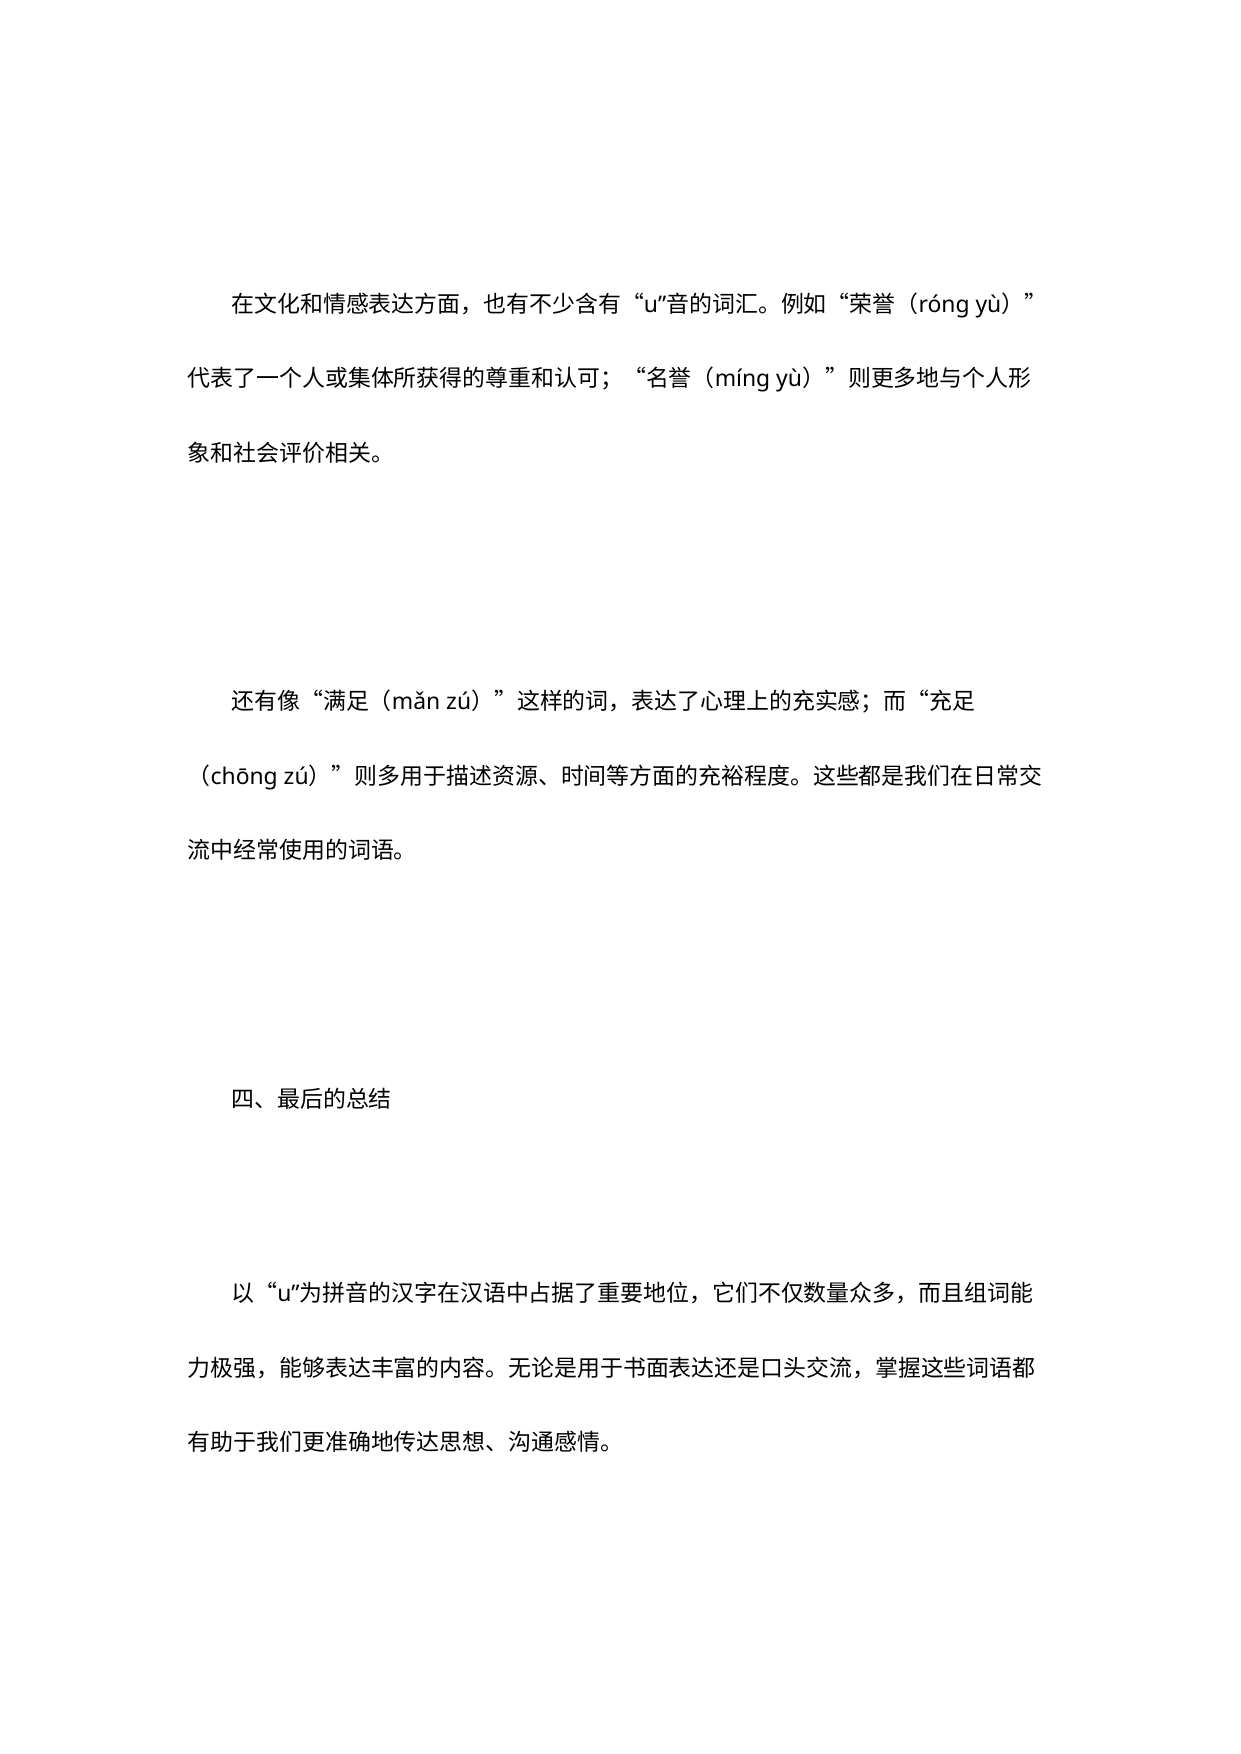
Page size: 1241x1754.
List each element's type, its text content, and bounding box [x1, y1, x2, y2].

text 四、最后的总结 [187, 1065, 1053, 1130]
text 还有像“满足（mǎn zú）”这样的词，表达了心理上的充实感；而“充足（chōng zú）”则多用于描述资源、时间等方面的充裕程度。这些都是我们在日常交流中经常使用的词语。 [187, 667, 1053, 882]
text 在文化和情感表达方面，也有不少含有“u”音的词汇。例如“荣誉（róng yù）”代表了一个人或集体所获得的尊重和认可；“名誉（míng yù）”则更多地与个人形象和社会评价相关。 [187, 270, 1053, 484]
text 以“u”为拼音的汉字在汉语中占据了重要地位，它们不仅数量众多，而且组词能力极强，能够表达丰富的内容。无论是用于书面表达还是口头交流，掌握这些词语都有助于我们更准确地传达思想、沟通感情。 [187, 1259, 1053, 1473]
